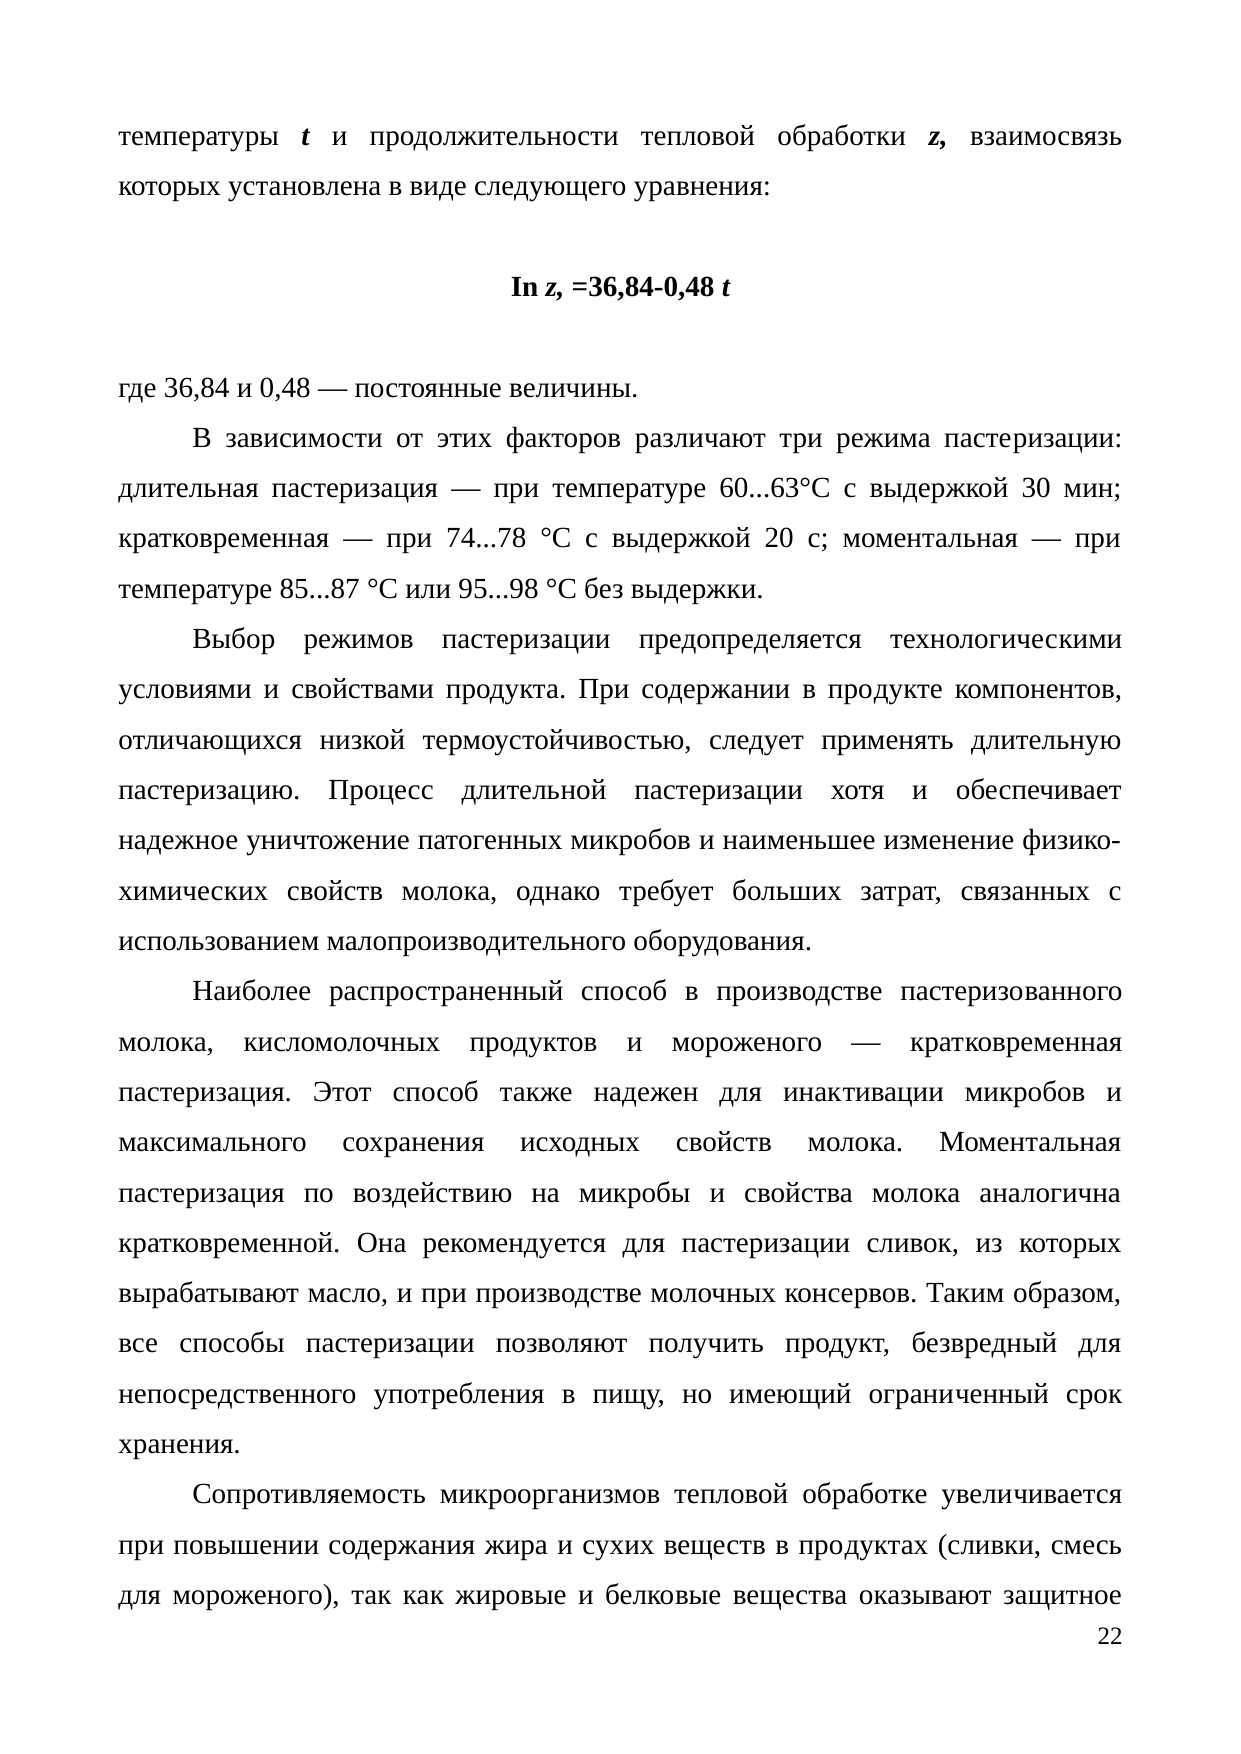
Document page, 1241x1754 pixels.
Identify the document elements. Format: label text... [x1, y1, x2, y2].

text Выбор режимов пастеризации предопределяется технологическими условиями и свойствами продукта. При содержании в продукте компонентов, отличающихся низкой термоустойчивостью, следует применять длительную пастеризацию. Процесс длительной пастеризации хотя и обеспечивает надежное уничтожение патогенных микробов и наименьшее изменение физико-химических свойств молока, однако требует больших затрат, связанных с использованием малопроизводительного оборудования. [118, 621, 1122, 957]
text Наиболее распространенный способ в производстве пастеризованного молока, кисломолочных продуктов и мороженого — кратковременная пастеризация. Этот способ также надежен для инактивации микробов и максимального сохранения исходных свойств молока. Моментальная пастеризация по воздействию на микробы и свойства молока аналогична кратковременной. Она рекомендуется для пастеризации сливок, из которых вырабатывают масло, и при производстве молочных консервов. Таким образом, все способы пастеризации позволяют получить продукт, безвредный для непосредственного употребления в пищу, но имеющий ограниченный срок хранения. [118, 973, 1122, 1460]
text В зависимости от этих факторов различают три режима пастеризации: длительная пастеризация — при температуре 60...63°С с выдержкой 30 мин; кратковременная — при 74...78 °С с выдержкой 20 с; моментальная — при температуре 85...87 °С или 95...98 °С без выдержки. [118, 420, 1122, 604]
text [118, 1477, 1122, 1611]
text In z, =36,84-0,48 t [118, 269, 1122, 303]
text где 36,84 и 0,48 — постоянные величины. [118, 370, 1122, 403]
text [118, 118, 1122, 202]
